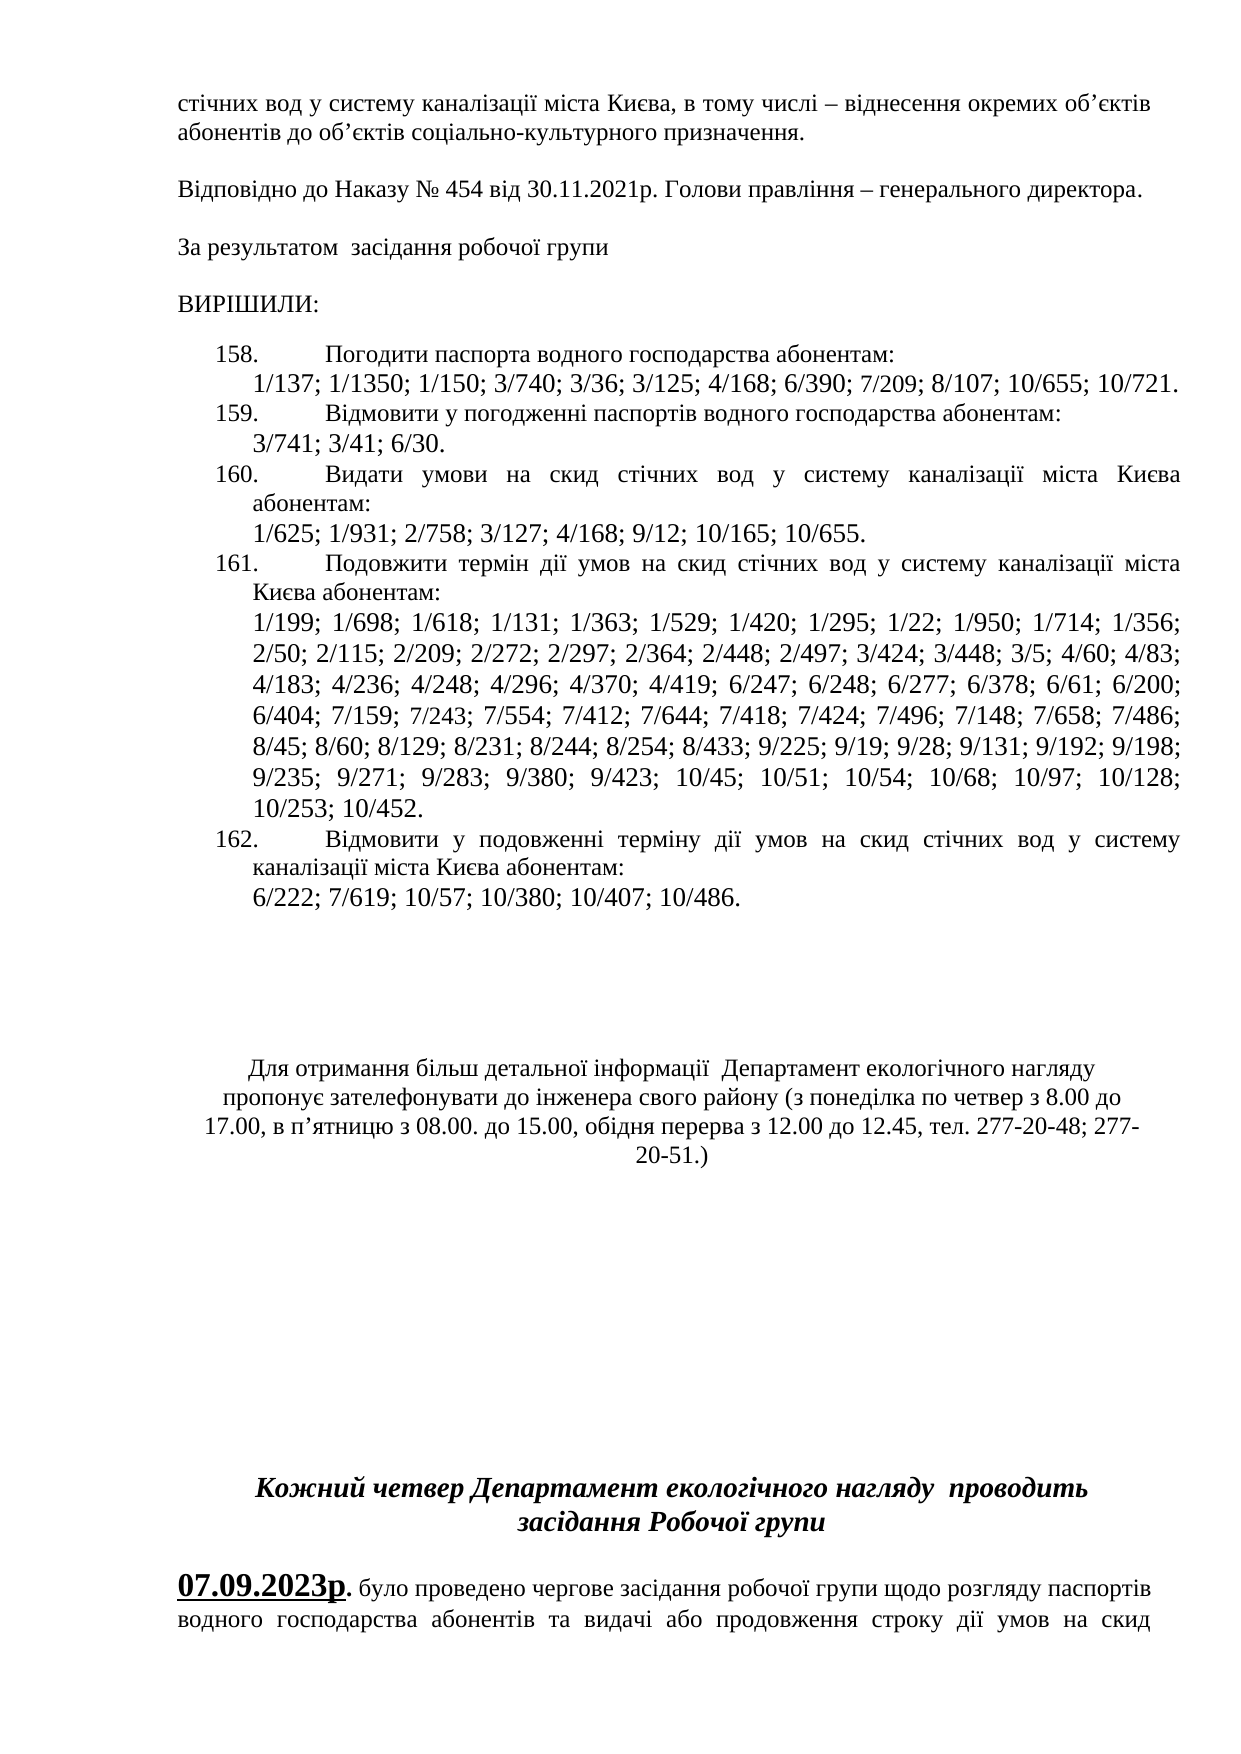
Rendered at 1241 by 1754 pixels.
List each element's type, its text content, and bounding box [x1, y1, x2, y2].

list 1/625; 1/931; 2/758; 3/127; 4/168; 9/12; 10/165; 10/655. [252, 517, 1181, 548]
text Для отримання більш детальної інформації Департамент екологічного нагляду пропонує зателефонувати до інженера свого району (з понеділка по четвер з 8.00 до 17.00, в п’ятницю з 08.00. до 15.00, обідня перерва з 12.00 до 12.45, тел. 277-20-48; 277-20-51.) [192, 1053, 1152, 1168]
list 1/137; 1/1350; 1/150; 3/740; 3/36; 3/125; 4/168; 6/390; 7/209; 8/107; 10/655; 10/721. [252, 367, 1181, 398]
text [177, 1565, 1152, 1632]
text Відповідно до Наказу № 454 від 30.11.2021р. Голови правління – генерального директора. [177, 174, 1181, 203]
text Кожний четвер Департамент екологічного нагляду проводить засідання Робочої групи [192, 1470, 1152, 1537]
text ВИРІШИЛИ: [177, 289, 1181, 318]
list 6/222; 7/619; 10/57; 10/380; 10/407; 10/486. [252, 881, 1181, 912]
list Відмовити у подовженні терміну дії умов на скид стічних вод у систему каналізації міста Києва абонентам: [215, 824, 1181, 881]
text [177, 88, 1152, 146]
text За результатом засідання робочої групи [177, 232, 1152, 260]
list Відмовити у погодженні паспортів водного господарства абонентам: [215, 398, 1181, 427]
list Погодити паспорта водного господарства абонентам: [215, 339, 1181, 367]
list Подовжити термін дії умов на скид стічних вод у систему каналізації міста Києва абонентам: [215, 548, 1181, 606]
list 3/741; 3/41; 6/30. [252, 427, 1181, 458]
list 1/199; 1/698; 1/618; 1/131; 1/363; 1/529; 1/420; 1/295; 1/22; 1/950; 1/714; 1/356; 2/50; 2/115; 2/209; 2/272; 2/297; 2/364; 2/448; 2/497; 3/424; 3/448; 3/5; 4/60; 4/83; 4/183; 4/236; 4/248; 4/296; 4/370; 4/419; 6/247; 6/248; 6/277; 6/378; 6/61; 6/200; 6/404; 7/159; 7/243; 7/554; 7/412; 7/644; 7/418; 7/424; 7/496; 7/148; 7/658; 7/486; 8/45; 8/60; 8/129; 8/231; 8/244; 8/254; 8/433; 9/225; 9/19; 9/28; 9/131; 9/192; 9/198; 9/235; 9/271; 9/283; 9/380; 9/423; 10/45; 10/51; 10/54; 10/68; 10/97; 10/128; 10/253; 10/452. [252, 606, 1181, 824]
list Видати умови на скид стічних вод у систему каналізації міста Києва абонентам: [215, 459, 1181, 517]
